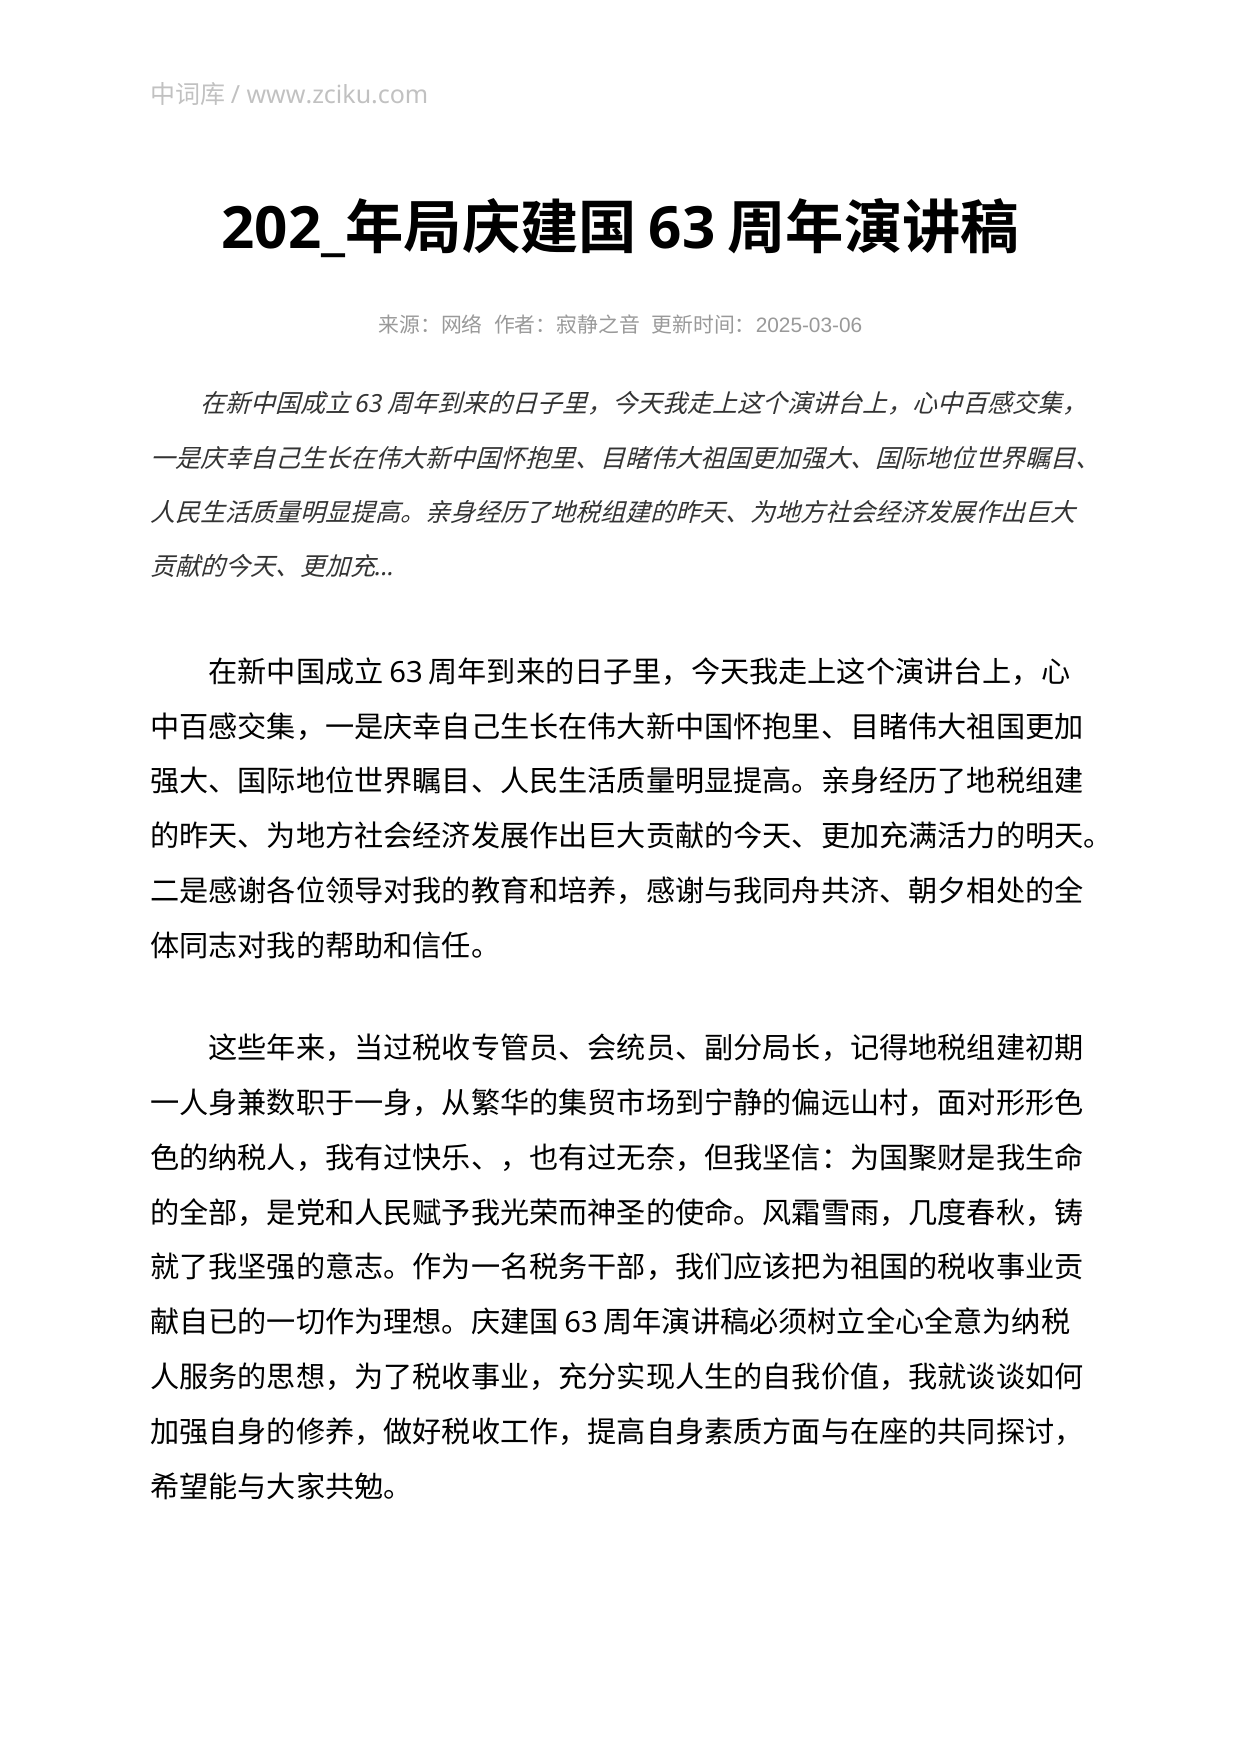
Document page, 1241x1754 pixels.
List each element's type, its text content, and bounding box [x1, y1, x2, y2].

subtitle 202_年局庆建国63周年演讲稿 [150, 181, 1090, 266]
text 在新中国成立63周年到来的日子里，今天我走上这个演讲台上，心中百感交集，一是庆幸自己生长在伟大新中国怀抱里、目睹伟大祖国更加强大、国际地位世界瞩目、人民生活质量明显提高。亲身经历了地税组建的昨天、为地方社会经济发展作出巨大贡献的今天、更加充满活力的明天。二是感谢各位领导对我的教育和培养，感谢与我同舟共济、朝夕相处的全体同志对我的帮助和信任。 [150, 648, 1090, 965]
text 这些年来，当过税收专管员、会统员、副分局长，记得地税组建初期一人身兼数职于一身，从繁华的集贸市场到宁静的偏远山村，面对形形色色的纳税人，我有过快乐、，也有过无奈，但我坚信：为国聚财是我生命的全部，是党和人民赋予我光荣而神圣的使命。风霜雪雨，几度春秋，铸就了我坚强的意志。作为一名税务干部，我们应该把为祖国的税收事业贡献自已的一切作为理想。庆建国63周年演讲稿必须树立全心全意为纳税人服务的思想，为了税收事业，充分实现人生的自我价值，我就谈谈如何加强自身的修养，做好税收工作，提高自身素质方面与在座的共同探讨，希望能与大家共勉。 [150, 1024, 1090, 1506]
text 在新中国成立63周年到来的日子里，今天我走上这个演讲台上，心中百感交集，一是庆幸自己生长在伟大新中国怀抱里、目睹伟大祖国更加强大、国际地位世界瞩目、人民生活质量明显提高。亲身经历了地税组建的昨天、为地方社会经济发展作出巨大贡献的今天、更加充... [150, 384, 1090, 583]
text 来源：网络 作者：寂静之音 更新时间：2025-03-06 [150, 313, 1090, 337]
